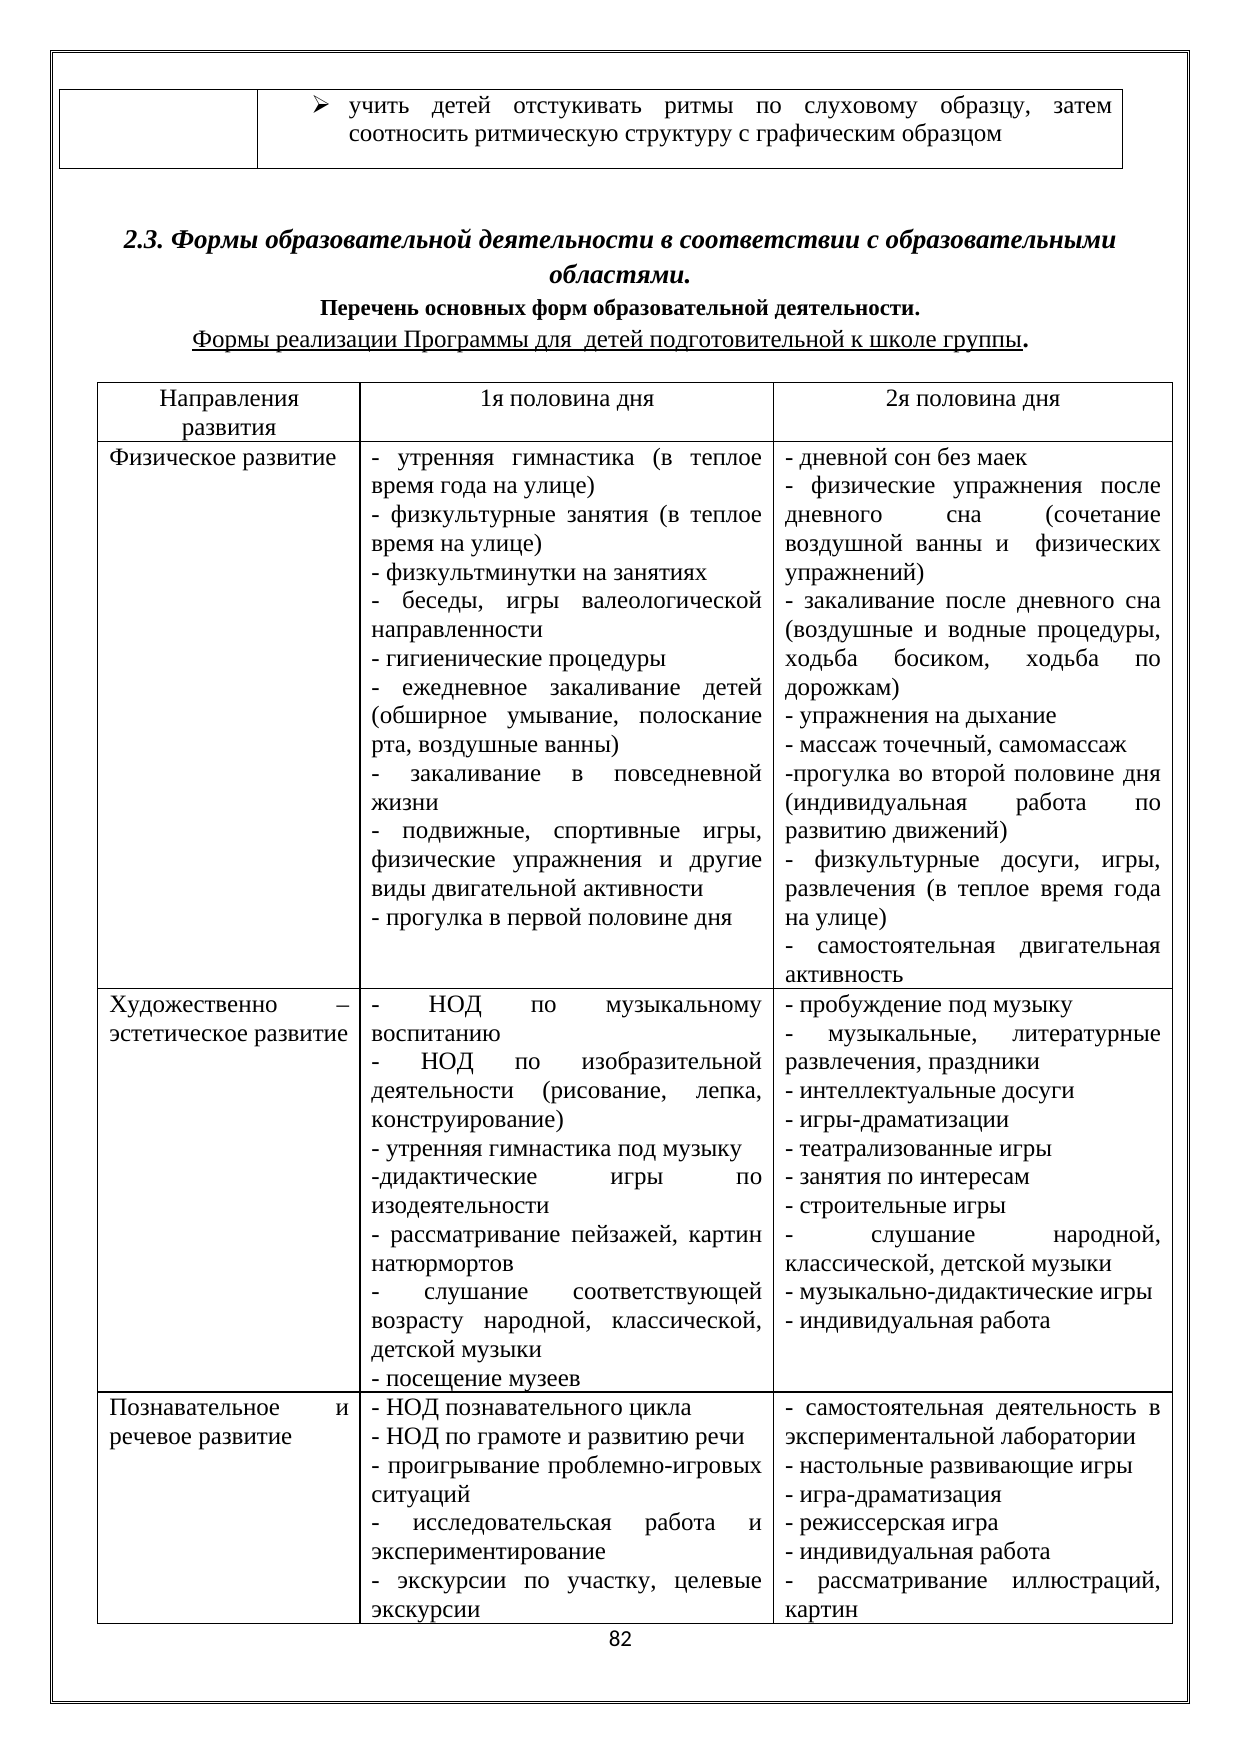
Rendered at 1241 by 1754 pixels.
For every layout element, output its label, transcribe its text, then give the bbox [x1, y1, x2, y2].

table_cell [774, 1393, 1172, 1622]
subtitle Перечень основных форм образовательной деятельности. [89, 294, 1152, 321]
table_cell Художественно – эстетическое развитие [98, 989, 359, 1391]
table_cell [60, 90, 257, 168]
table_header 2я половина дня [774, 383, 1172, 441]
table_cell Физическое развитие [98, 442, 359, 988]
table_cell - утренняя гимнастика (в теплое время года на улице) - физкультурные занятия (в теплое время на улице) - физкультминутки на занятиях - беседы, игры валеологической направленности - гигиенические процедуры - ежедневное закаливание детей (обширное умывание, полоскание рта, воздушные ванны) - закаливание в повседневной жизни - подвижные, спортивные игры, физические упражнения и другие виды двигательной активности - прогулка в первой половине дня [361, 442, 773, 988]
table_cell - дневной сон без маек - физические упражнения после дневного сна (сочетание воздушной ванны и физических упражнений) - закаливание после дневного сна (воздушные и водные процедуры, ходьба босиком, ходьба по дорожкам) - упражнения на дыхание - массаж точечный, самомассаж -прогулка во второй половине дня (индивидуальная работа по развитию движений) - физкультурные досуги, игры, развлечения (в теплое время года на улице) - самостоятельная двигательная активность [774, 442, 1172, 988]
table_header Направления развития [98, 383, 359, 441]
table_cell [361, 1393, 773, 1622]
table_cell - пробуждение под музыку - музыкальные, литературные развлечения, праздники - интеллектуальные досуги - игры-драматизации - театрализованные игры - занятия по интересам - строительные игры - слушание народной, классической, детской музыки - музыкально-дидактические игры - индивидуальная работа [774, 989, 1172, 1391]
table_cell - НОД по музыкальному воспитанию - НОД по изобразительной деятельности (рисование, лепка, конструирование) - утренняя гимнастика под музыку -дидактические игры по изодеятельности - рассматривание пейзажей, картин натюрмортов - слушание соответствующей возрасту народной, классической, детской музыки - посещение музеев [361, 989, 773, 1391]
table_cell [98, 1393, 359, 1622]
subtitle 2.3. Формы образовательной деятельности в соответствии с образовательными областями. [89, 223, 1152, 290]
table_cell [258, 90, 1122, 168]
table_header 1я половина дня [361, 383, 773, 441]
text Формы реализации Программы для детей подготовительной к школе группы. [89, 324, 1152, 353]
